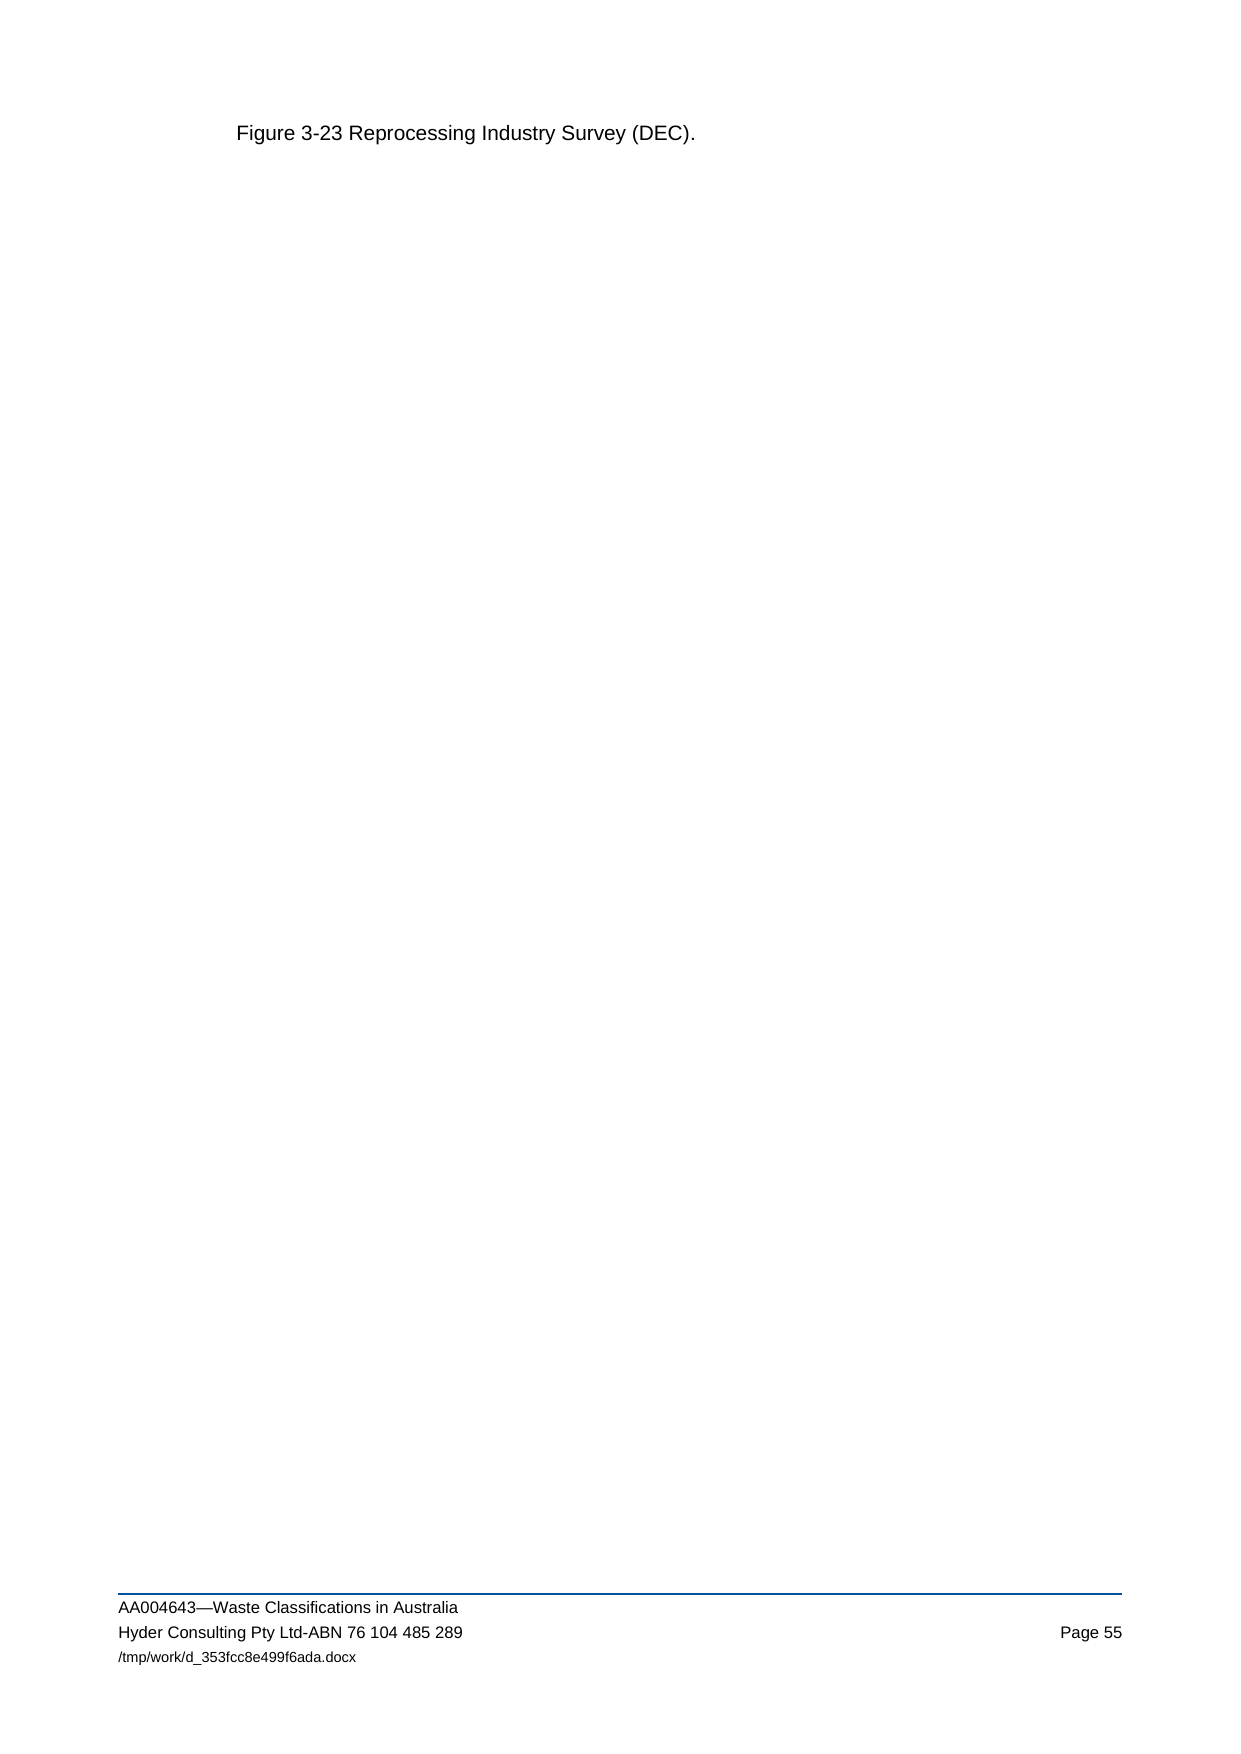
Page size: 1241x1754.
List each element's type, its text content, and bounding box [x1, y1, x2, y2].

text Figure 3-23 Reprocessing Industry Survey (DEC). [236, 118, 1122, 145]
